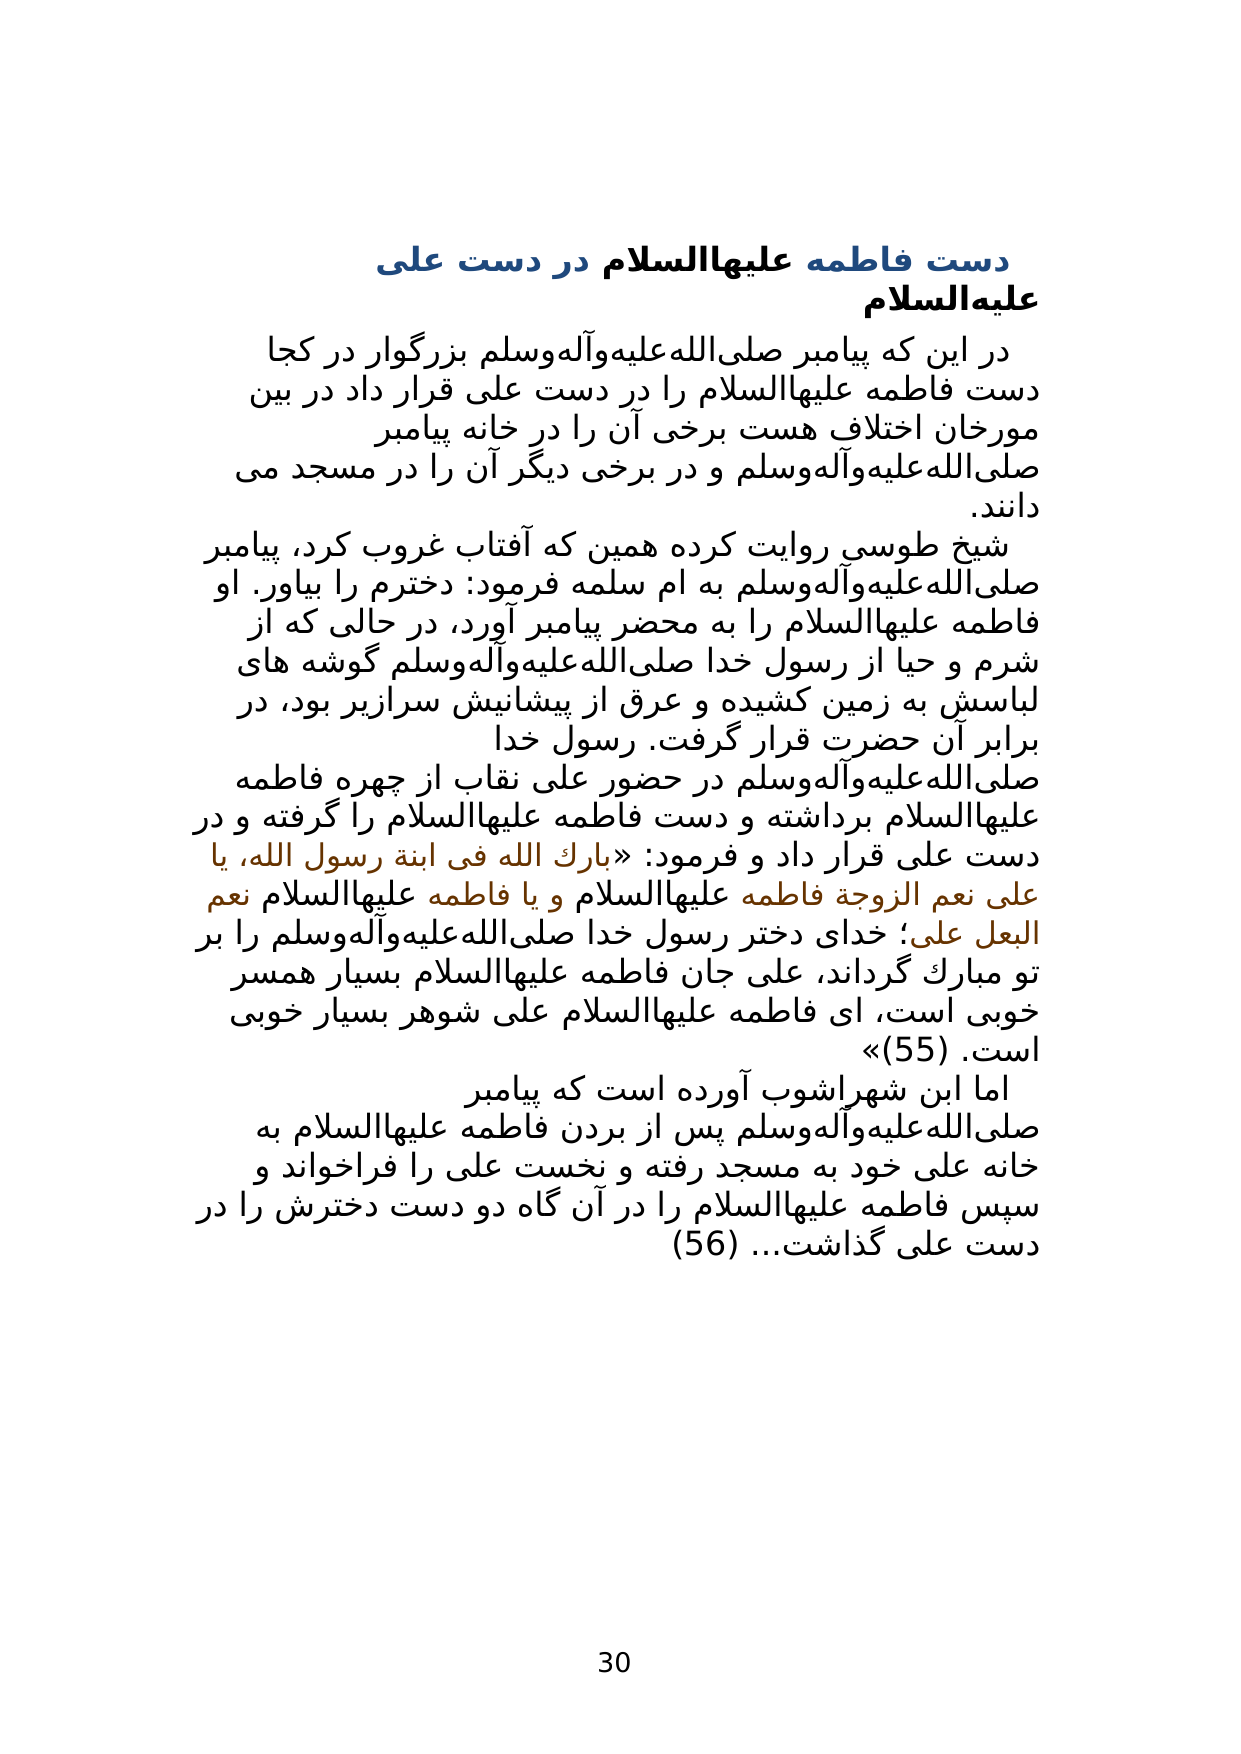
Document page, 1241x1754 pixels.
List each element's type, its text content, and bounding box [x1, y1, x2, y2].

text در اين كه پيامبر صلى‌الله‌عليه‌وآله‌وسلم بزرگوار در كجا دست فاطمه عليها‌السلام را در دست على قرار داد در بين مورخان اختلاف هست برخى آن را در خانه پيامبر صلى‌الله‌عليه‌وآله‌وسلم و در برخى ديگر آن را در مسجد مى دانند. [187, 331, 1041, 525]
text اما ابن شهراشوب آورده است كه پيامبر صلى‌الله‌عليه‌وآله‌وسلم پس از بردن فاطمه عليها‌السلام به خانه على خود به مسجد رفته و نخست على را فراخواند و سپس فاطمه عليها‌السلام را در آن گاه دو دست دخترش را در دست على گذاشت... (56) [187, 1069, 1041, 1263]
text شيخ طوسى روايت كرده همين كه آفتاب غروب كرد، پيامبر صلى‌الله‌عليه‌وآله‌وسلم به ام سلمه فرمود: دخترم را بياور. او فاطمه عليها‌السلام را به محضر پيامبر آورد، در حالى كه از شرم و حيا از رسول خدا صلى‌الله‌عليه‌وآله‌وسلم گوشه هاى لباسش به زمين كشيده و عرق از پيشانيش سرازير بود، در برابر آن حضرت قرار گرفت. رسول خدا صلى‌الله‌عليه‌وآله‌وسلم در حضور على نقاب از چهره فاطمه عليها‌السلام برداشته و دست فاطمه عليها‌السلام را گرفته و در دست على قرار داد و فرمود: «بارك الله فى ابنة رسول الله، يا على نعم الزوجة فاطمه عليها‌السلام و يا فاطمه عليها‌السلام نعم البعل على؛ خداى دختر رسول خدا صلى‌الله‌عليه‌وآله‌وسلم را بر تو مبارك گرداند، على جان فاطمه عليها‌السلام بسيار همسر خوبى است، اى فاطمه عليها‌السلام على شوهر بسيار خوبى است. (55)» [187, 525, 1041, 1069]
subtitle دست فاطمه عليها‌السلام در دست على عليه‌السلام [187, 241, 1041, 318]
